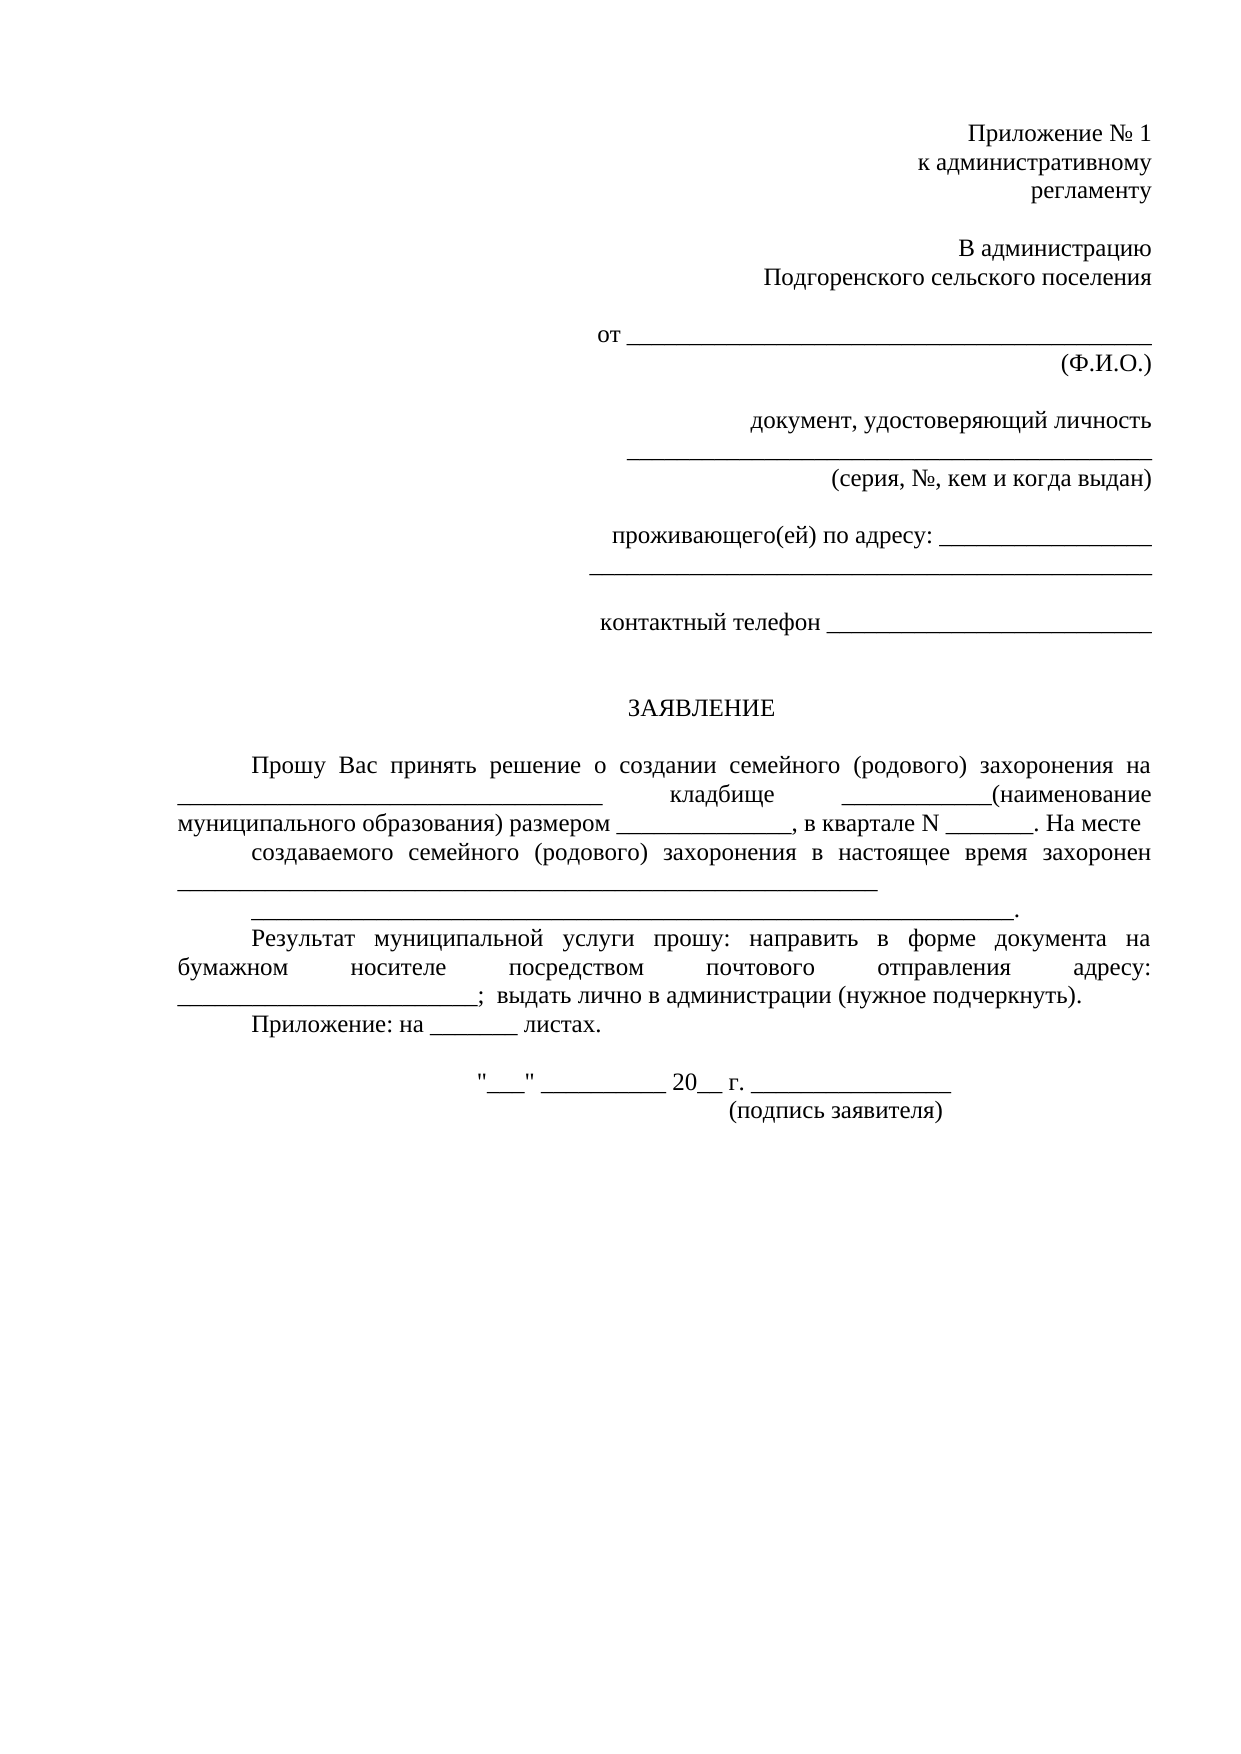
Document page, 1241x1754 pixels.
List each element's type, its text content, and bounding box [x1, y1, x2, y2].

text ЗАЯВЛЕНИЕ [177, 693, 1152, 722]
text регламенту [177, 176, 1152, 204]
text от __________________________________________ [177, 319, 1152, 348]
text Результат муниципальной услуги прошу: направить в форме документа на бумажном носителе посредством почтового отправления адресу: ________________________; выдать лично в администрации (нужное подчеркнуть). [177, 923, 1152, 1009]
text создаваемого семейного (родового) захоронения в настоящее время захоронен ________________________________________________________ [177, 837, 1152, 894]
text _____________________________________________________________. [177, 894, 1152, 923]
text _____________________________________________ [177, 549, 1152, 578]
text Приложение № 1 [177, 118, 1152, 147]
text документ, удостоверяющий личность [177, 406, 1152, 434]
text (серия, №, кем и когда выдан) [177, 463, 1152, 492]
text Подгоренского сельского поселения [177, 262, 1152, 291]
text Приложение: на _______ листах. [177, 1009, 1152, 1038]
text контактный телефон __________________________ [177, 607, 1152, 636]
text В администрацию [177, 233, 1152, 262]
text __________________________________________ [177, 434, 1152, 463]
text к административному [177, 147, 1152, 176]
text "___" __________ 20__ г. ________________ [177, 1067, 1152, 1096]
text Прошу Вас принять решение о создании семейного (родового) захоронения на __________________________________ кладбище ____________(наименование муниципального образования) размером ______________, в квартале N _______. На месте [177, 751, 1152, 837]
text (Ф.И.О.) [177, 348, 1152, 377]
text проживающего(ей) по адресу: _________________ [177, 521, 1152, 549]
text (подпись заявителя) [177, 1096, 1152, 1124]
